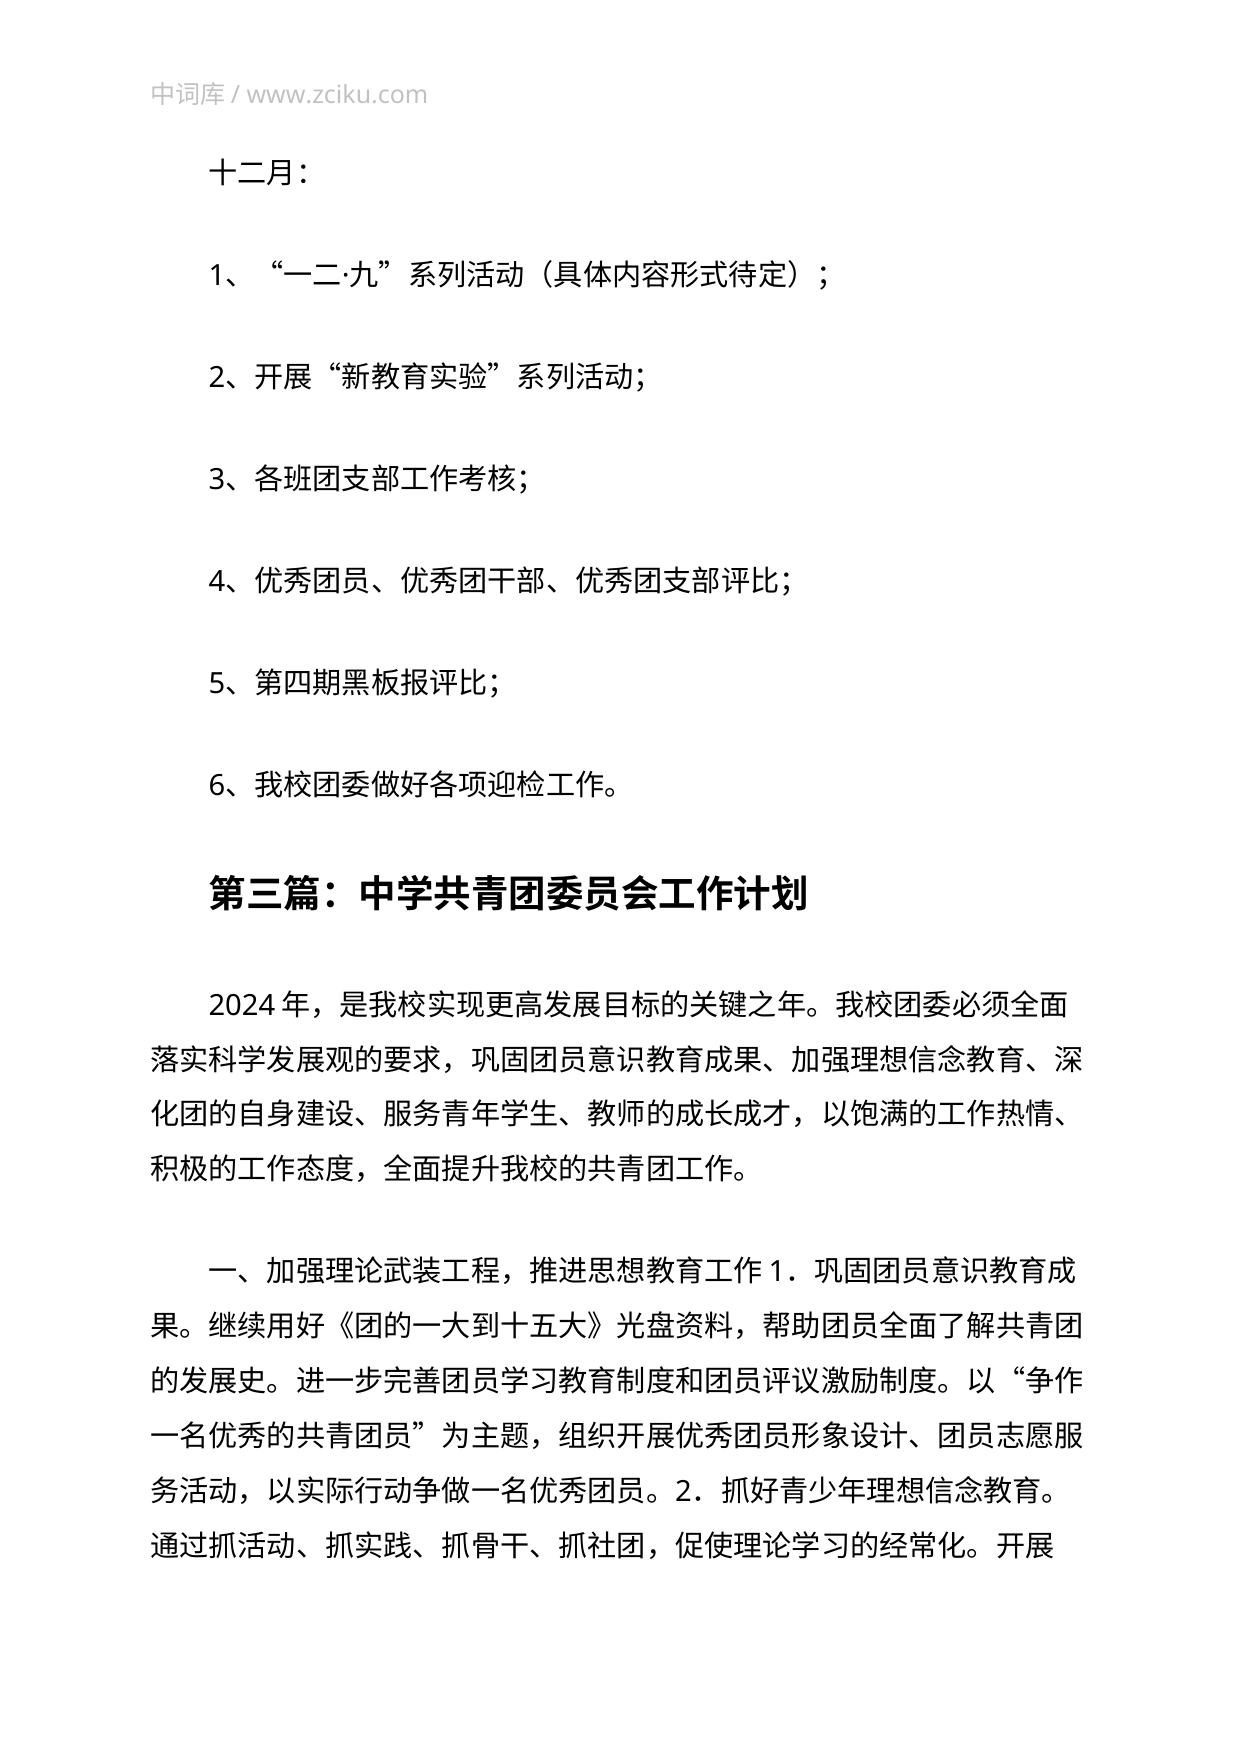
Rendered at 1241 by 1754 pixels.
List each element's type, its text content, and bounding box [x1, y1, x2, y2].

text 3、各班团支部工作考核； [150, 456, 1090, 498]
text 第三篇：中学共青团委员会工作计划 [150, 864, 1090, 918]
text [150, 1248, 1090, 1564]
text 4、优秀团员、优秀团干部、优秀团支部评比； [150, 558, 1090, 600]
text 1、“一二·九”系列活动（具体内容形式待定）； [150, 252, 1090, 294]
text 2、开展“新教育实验”系列活动； [150, 354, 1090, 396]
text 十二月： [150, 150, 1090, 192]
text 5、第四期黑板报评比； [150, 660, 1090, 702]
text 6、我校团委做好各项迎检工作。 [150, 762, 1090, 804]
text 2024年，是我校实现更高发展目标的关键之年。我校团委必须全面落实科学发展观的要求，巩固团员意识教育成果、加强理想信念教育、深化团的自身建设、服务青年学生、教师的成长成才，以饱满的工作热情、积极的工作态度，全面提升我校的共青团工作。 [150, 981, 1090, 1188]
